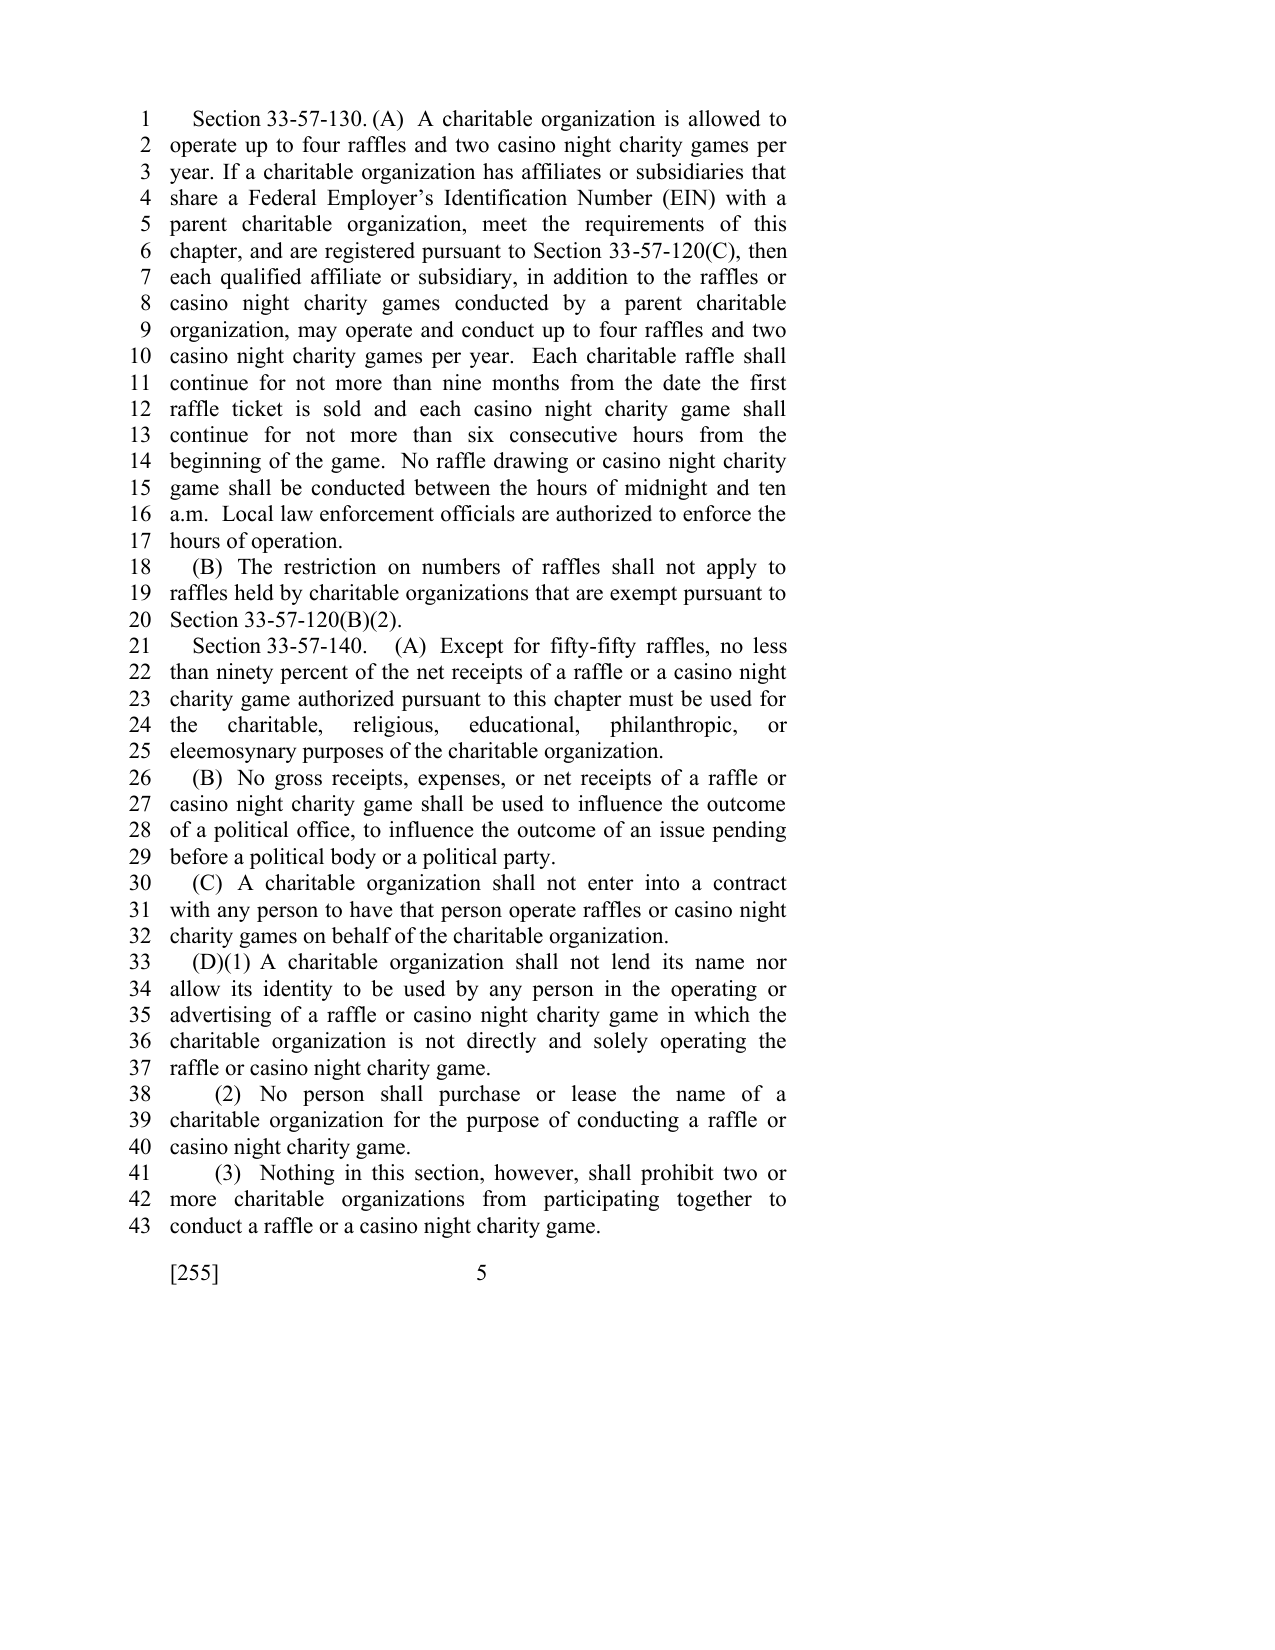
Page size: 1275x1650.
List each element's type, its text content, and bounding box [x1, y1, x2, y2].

text (3) Nothing in this section, however, shall prohibit two or more charitable organizations from participating together to conduct a raffle or a casino night charity game. [169, 1159, 787, 1238]
text (B) The restriction on numbers of raffles shall not apply to raffles held by charitable organizations that are exempt pursuant to Section 33-57-120(B)(2). [169, 553, 787, 632]
text (B) No gross receipts, expenses, or net receipts of a raffle or casino night charity game shall be used to influence the outcome of a political office, to influence the outcome of an issue pending before a political body or a political party. [169, 764, 787, 869]
text (C) A charitable organization shall not enter into a contract with any person to have that person operate raffles or casino night charity games on behalf of the charitable organization. [169, 869, 787, 948]
text Section 33-57-130. (A) A charitable organization is allowed to operate up to four raffles and two casino night charity games per year. If a charitable organization has affiliates or subsidiaries that share a Federal Employer’s Identification Number (EIN) with a parent charitable organization, meet the requirements of this chapter, and are registered pursuant to Section 33-57-120(C), then each qualified affiliate or subsidiary, in addition to the raffles or casino night charity games conducted by a parent charitable organization, may operate and conduct up to four raffles and two casino night charity games per year. Each charitable raffle shall continue for not more than nine months from the date the first raffle ticket is sold and each casino night charity game shall continue for not more than six consecutive hours from the beginning of the game. No raffle drawing or casino night charity game shall be conducted between the hours of midnight and ten a.m. Local law enforcement officials are authorized to enforce the hours of operation. [169, 105, 787, 553]
text (2) No person shall purchase or lease the name of a charitable organization for the purpose of conducting a raffle or casino night charity game. [169, 1080, 787, 1159]
text Section 33-57-140. (A) Except for fifty-fifty raffles, no less than ninety percent of the net receipts of a raffle or a casino night charity game authorized pursuant to this chapter must be used for the charitable, religious, educational, philanthropic, or eleemosynary purposes of the charitable organization. [169, 632, 787, 764]
text (D)(1) A charitable organization shall not lend its name nor allow its identity to be used by any person in the operating or advertising of a raffle or casino night charity game in which the charitable organization is not directly and solely operating the raffle or casino night charity game. [169, 948, 787, 1080]
